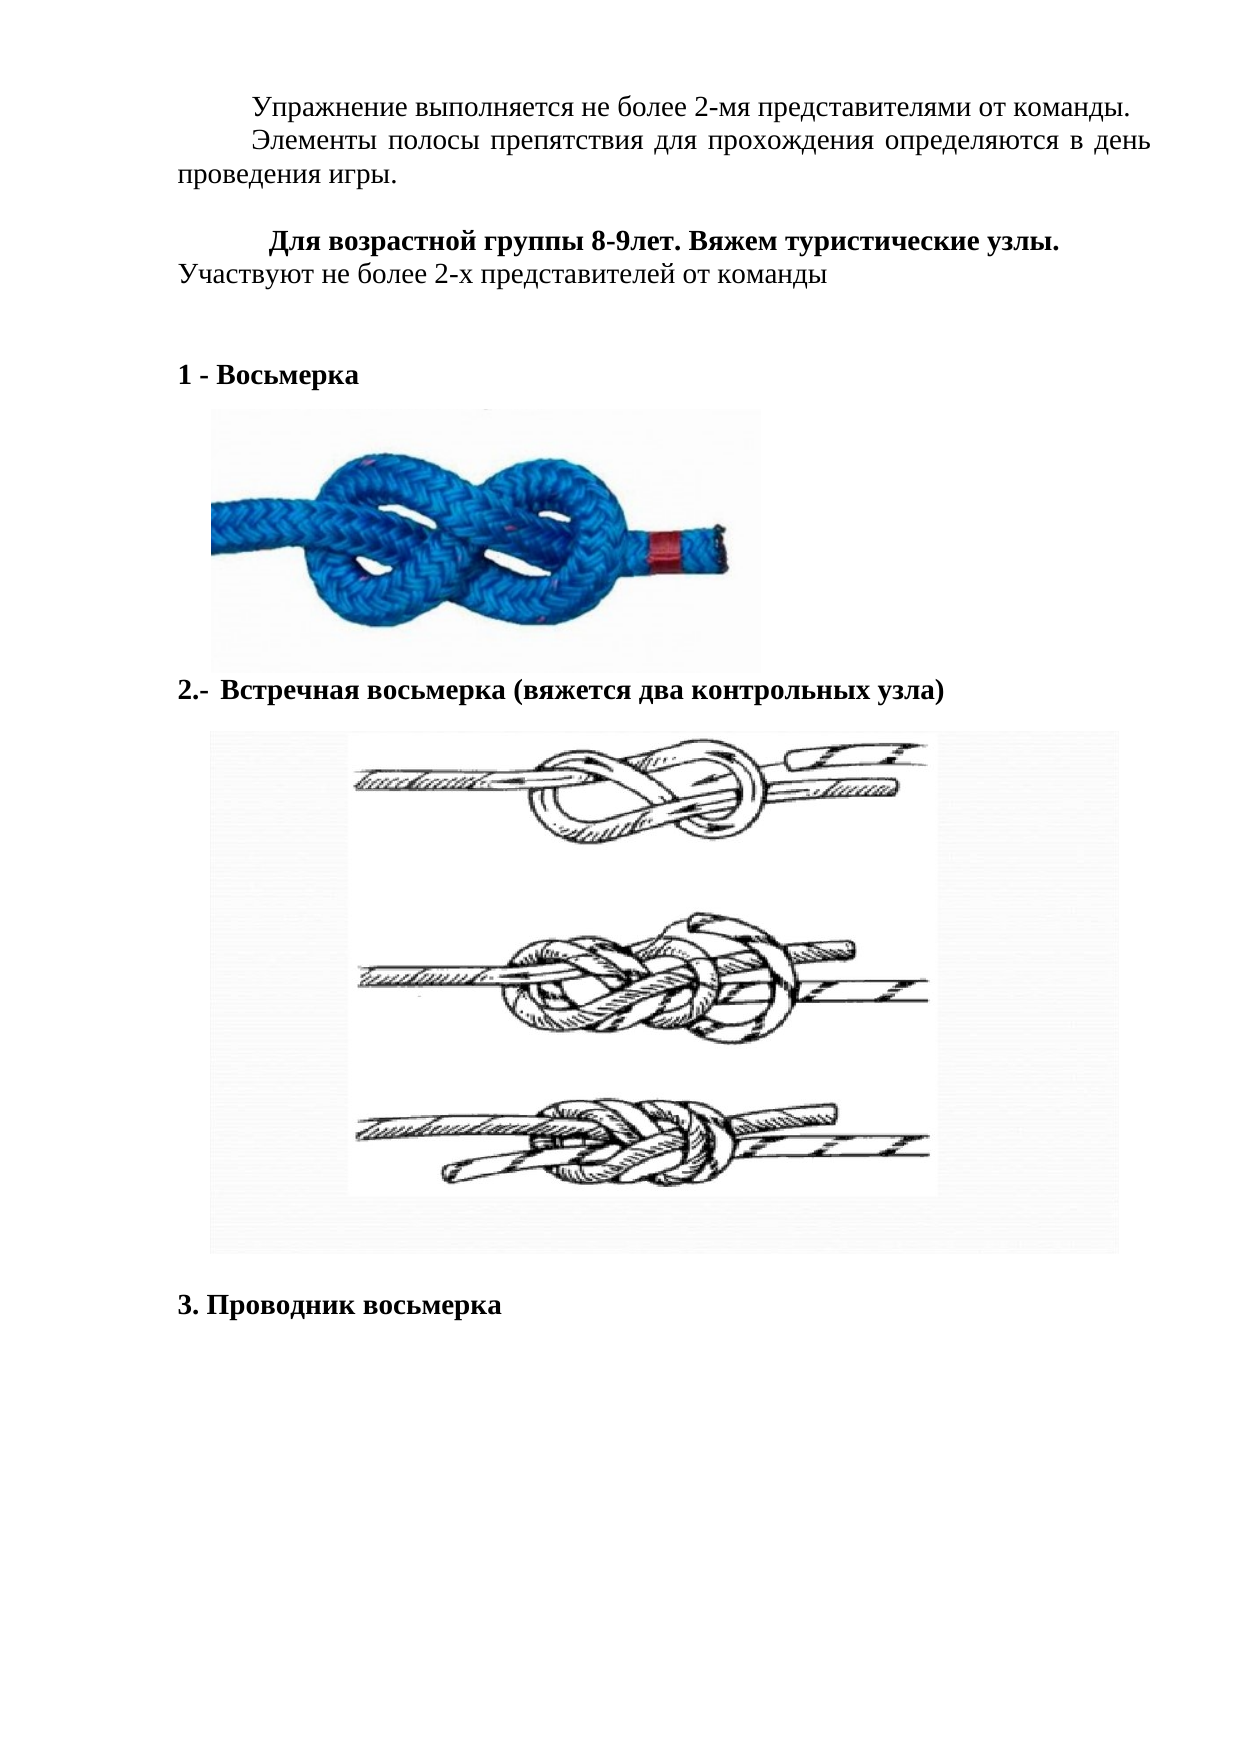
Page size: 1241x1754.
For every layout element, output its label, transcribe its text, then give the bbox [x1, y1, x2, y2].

text Упражнение выполняется не более 2-мя представителями от команды. [177, 89, 1152, 122]
text Участвуют не более 2-х представителей от команды [177, 256, 1152, 290]
text Элементы полосы препятствия для прохождения определяются в день проведения игры. [177, 122, 1152, 189]
picture [211, 409, 761, 673]
text 3. Проводник восьмерка [177, 1287, 1152, 1320]
text Для возрастной группы 8-9лет. Вяжем туристические узлы. [177, 223, 1152, 256]
text 1 - Восьмерка [177, 357, 1152, 391]
picture [209, 731, 1119, 1254]
